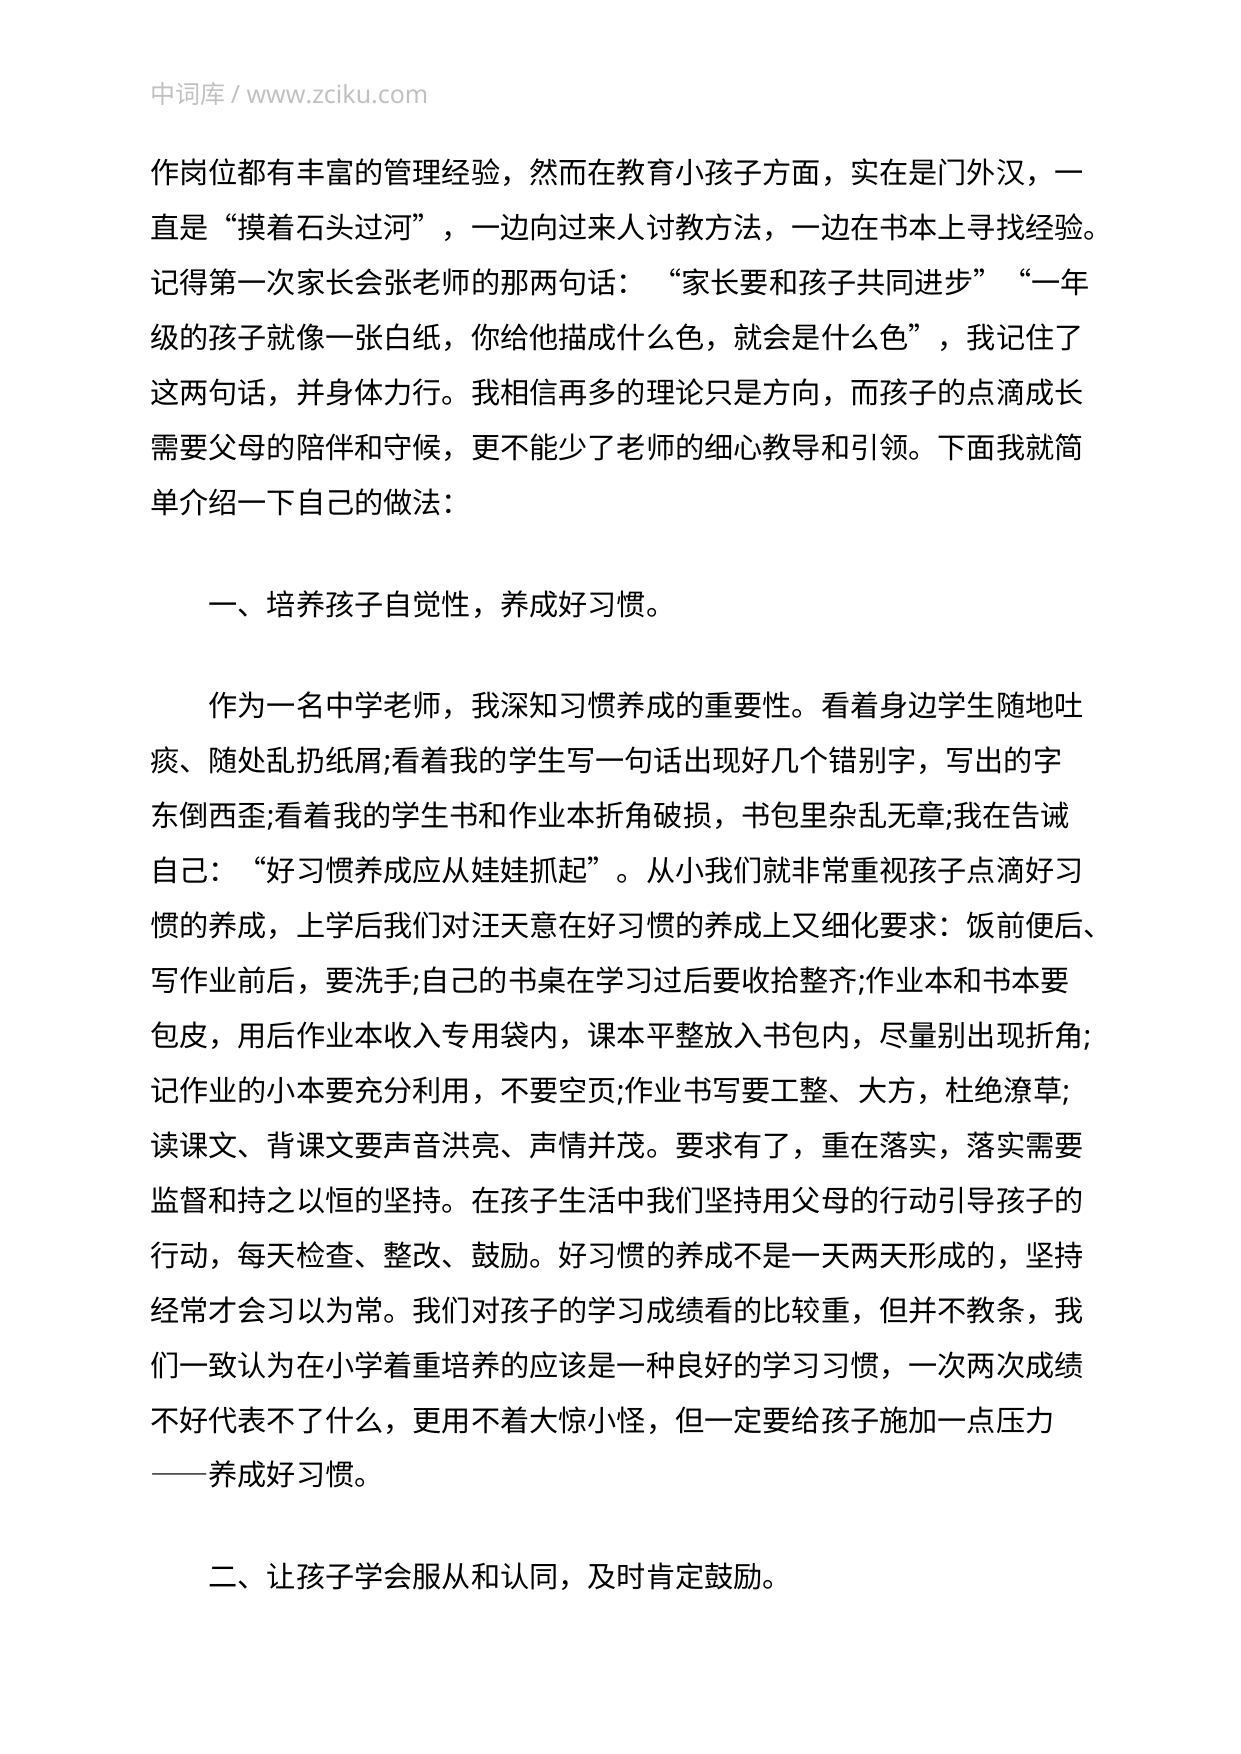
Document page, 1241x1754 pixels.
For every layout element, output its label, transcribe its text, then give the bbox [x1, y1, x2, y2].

text 二、让孩子学会服从和认同，及时肯定鼓励。 [150, 1554, 1090, 1596]
text 作为一名中学老师，我深知习惯养成的重要性。看着身边学生随地吐痰、随处乱扔纸屑;看着我的学生写一句话出现好几个错别字，写出的字东倒西歪;看着我的学生书和作业本折角破损，书包里杂乱无章;我在告诫自己：“好习惯养成应从娃娃抓起”。从小我们就非常重视孩子点滴好习惯的养成，上学后我们对汪天意在好习惯的养成上又细化要求：饭前便后、写作业前后，要洗手;自己的书桌在学习过后要收拾整齐;作业本和书本要包皮，用后作业本收入专用袋内，课本平整放入书包内，尽量别出现折角;记作业的小本要充分利用，不要空页;作业书写要工整、大方，杜绝潦草;读课文、背课文要声音洪亮、声情并茂。要求有了，重在落实，落实需要监督和持之以恒的坚持。在孩子生活中我们坚持用父母的行动引导孩子的行动，每天检查、整改、鼓励。好习惯的养成不是一天两天形成的，坚持经常才会习以为常。我们对孩子的学习成绩看的比较重，但并不教条，我们一致认为在小学着重培养的应该是一种良好的学习习惯，一次两次成绩不好代表不了什么，更用不着大惊小怪，但一定要给孩子施加一点压力——养成好习惯。 [150, 683, 1090, 1494]
text 一、培养孩子自觉性，养成好习惯。 [150, 581, 1090, 623]
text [150, 150, 1090, 522]
